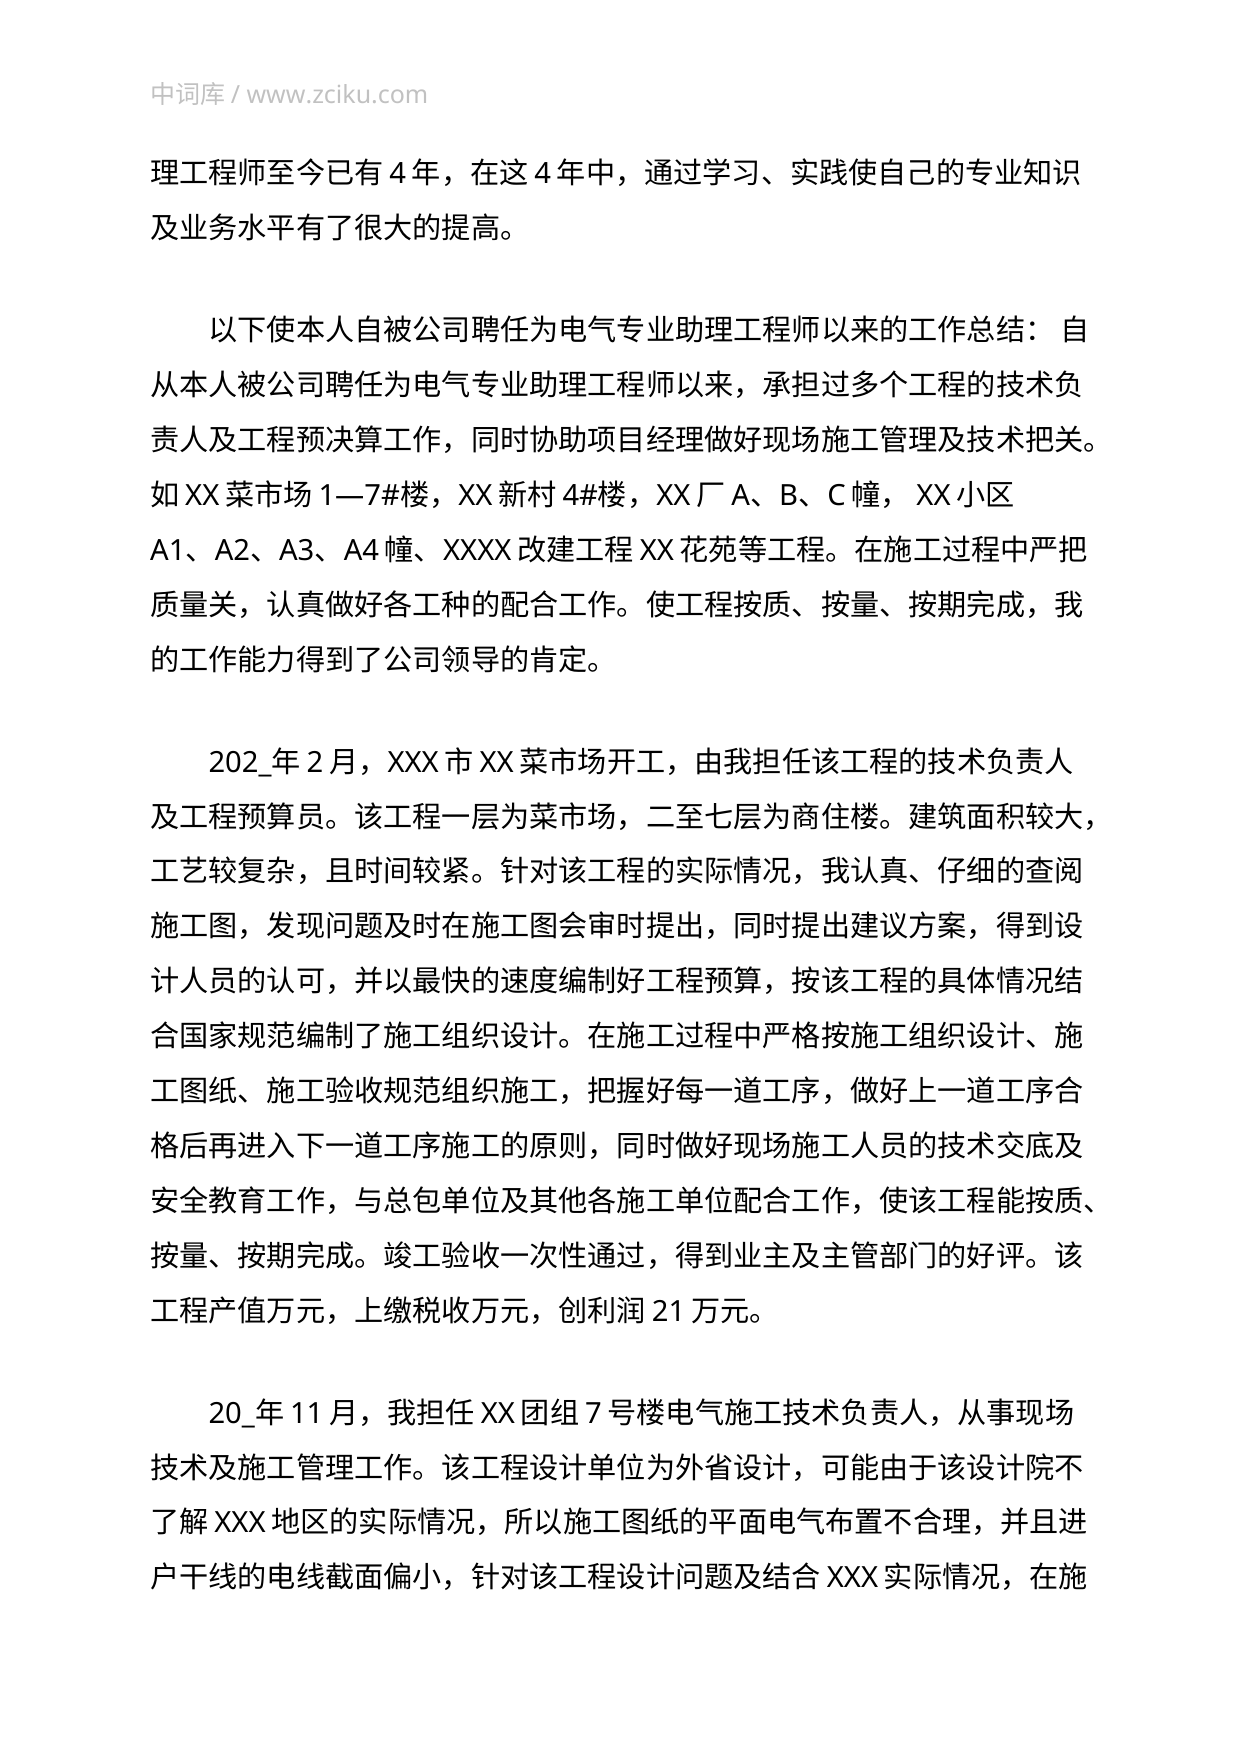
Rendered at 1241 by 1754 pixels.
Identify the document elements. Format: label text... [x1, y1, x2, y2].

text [150, 150, 1090, 247]
text 202_年2月，XXX市XX菜市场开工，由我担任该工程的技术负责人及工程预算员。该工程一层为菜市场，二至七层为商住楼。建筑面积较大，工艺较复杂，且时间较紧。针对该工程的实际情况，我认真、仔细的查阅施工图，发现问题及时在施工图会审时提出，同时提出建议方案，得到设计人员的认可，并以最快的速度编制好工程预算，按该工程的具体情况结合国家规范编制了施工组织设计。在施工过程中严格按施工组织设计、施工图纸、施工验收规范组织施工，把握好每一道工序，做好上一道工序合格后再进入下一道工序施工的原则，同时做好现场施工人员的技术交底及安全教育工作，与总包单位及其他各施工单位配合工作，使该工程能按质、按量、按期完成。竣工验收一次性通过，得到业主及主管部门的好评。该工程产值万元，上缴税收万元，创利润21万元。 [150, 738, 1090, 1329]
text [150, 1389, 1090, 1596]
text 以下使本人自被公司聘任为电气专业助理工程师以来的工作总结： 自从本人被公司聘任为电气专业助理工程师以来，承担过多个工程的技术负责人及工程预决算工作，同时协助项目经理做好现场施工管理及技术把关。如XX菜市场1—7#楼，XX新村4#楼，XX厂A、B、C幢， XX小区A1、A2、A3、A4幢、XXXX改建工程XX花苑等工程。在施工过程中严把质量关，认真做好各工种的配合工作。使工程按质、按量、按期完成，我的工作能力得到了公司领导的肯定。 [150, 307, 1090, 679]
